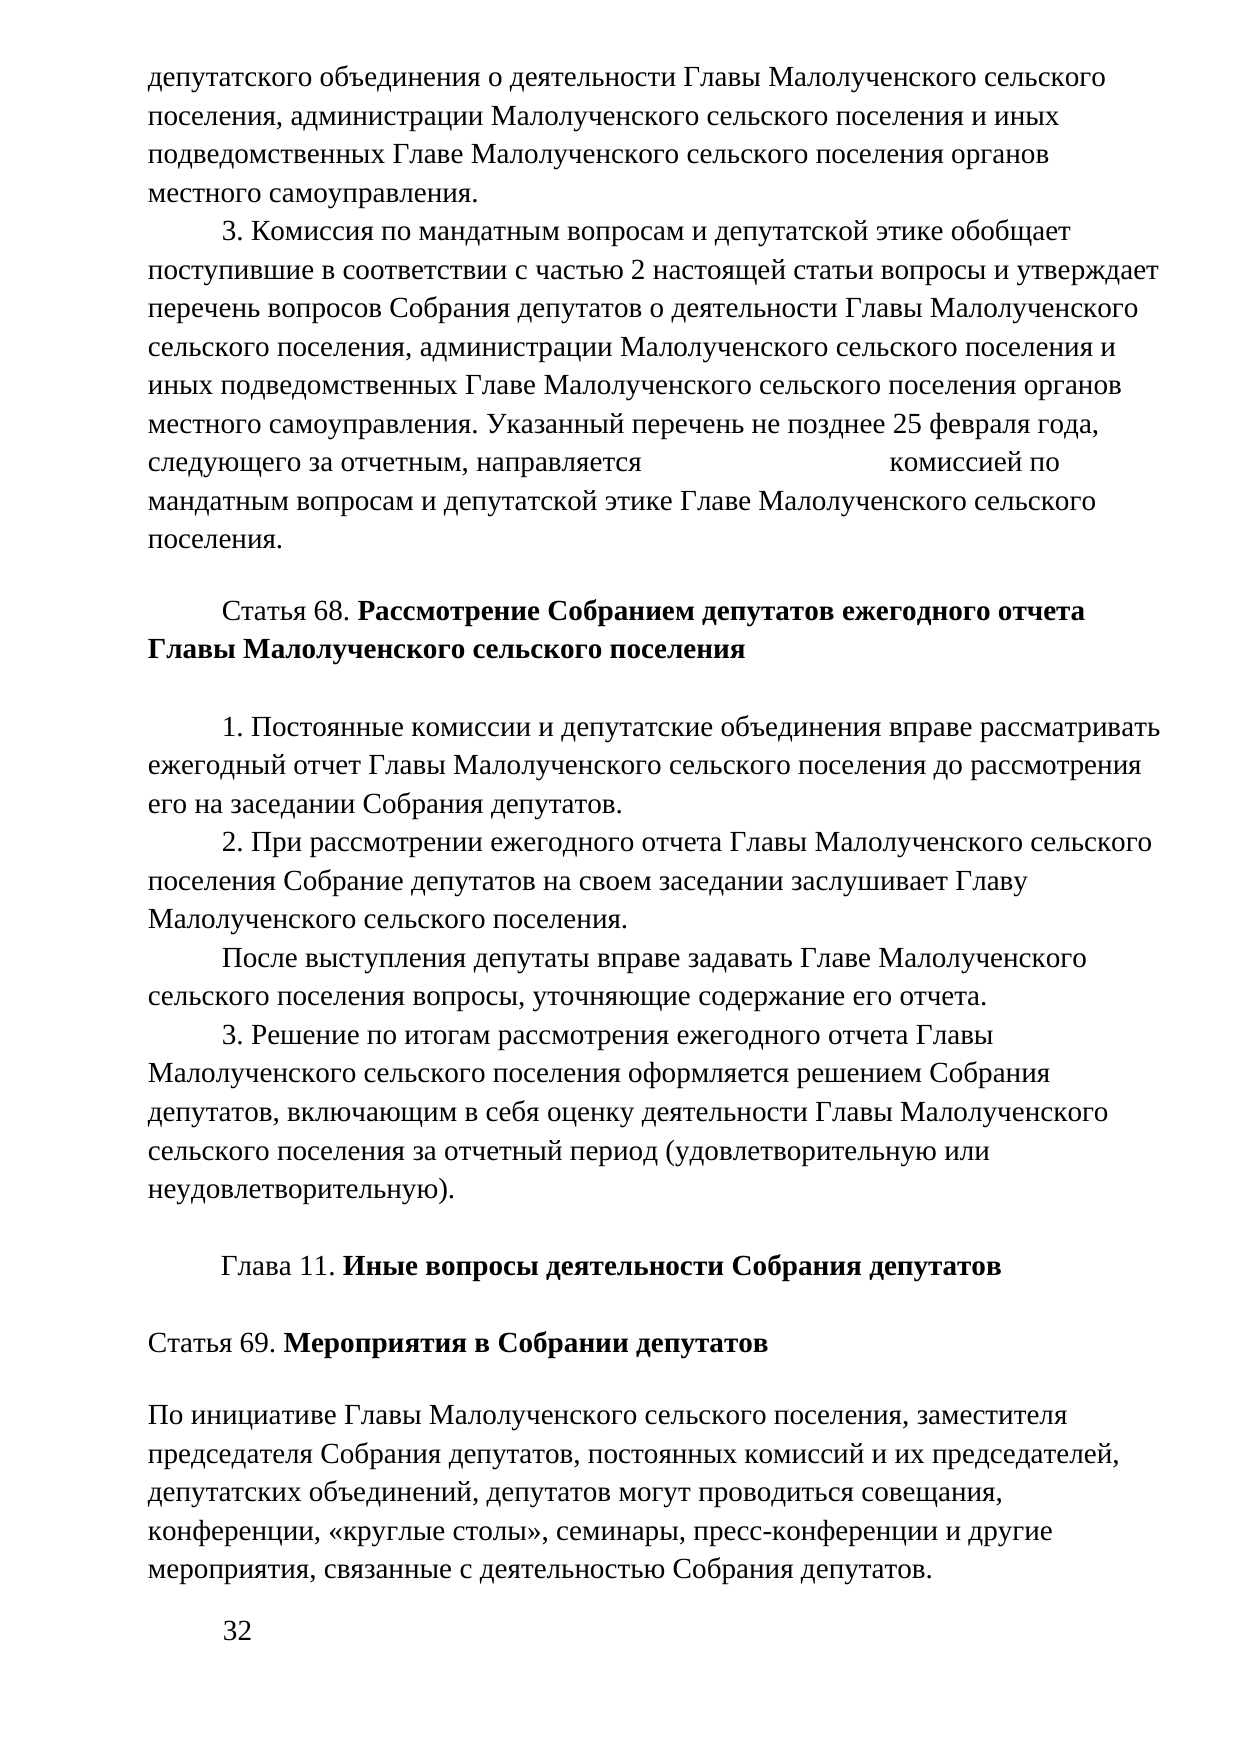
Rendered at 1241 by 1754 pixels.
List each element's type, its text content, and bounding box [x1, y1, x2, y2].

text После выступления депутаты вправе задавать Главе Малолученского сельского поселения вопросы, уточняющие содержание его отчета. [148, 940, 1167, 1012]
text 3. Решение по итогам рассмотрения ежегодного отчета Главы Малолученского сельского поселения оформляется решением Собрания депутатов, включающим в себя оценку деятельности Главы Малолученского сельского поселения за отчетный период (удовлетворительную или неудовлетворительную). [148, 1017, 1167, 1205]
text 2. При рассмотрении ежегодного отчета Главы Малолученского сельского поселения Собрание депутатов на своем заседании заслушивает Главу Малолученского сельского поселения. [148, 824, 1167, 935]
text Глава 11. Иные вопросы деятельности Собрания депутатов [148, 1248, 1167, 1282]
text 3. Комиссия по мандатным вопросам и депутатской этике обобщает поступившие в соответствии с частью 2 настоящей статьи вопросы и утверждает перечень вопросов Собрания депутатов о деятельности Главы Малолученского сельского поселения, администрации Малолученского сельского поселения и иных подведомственных Главе Малолученского сельского поселения органов местного самоуправления. Указанный перечень не позднее 25 февраля года, следующего за отчетным, направляется комиссией по мандатным вопросам и депутатской этике Главе Малолученского сельского поселения. [148, 213, 1167, 555]
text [148, 59, 1167, 208]
text 1. Постоянные комиссии и депутатские объединения вправе рассматривать ежегодный отчет Главы Малолученского сельского поселения до рассмотрения его на заседании Собрания депутатов. [148, 709, 1167, 819]
text По инициативе Главы Малолученского сельского поселения, заместителя председателя Собрания депутатов, постоянных комиссий и их председателей, депутатских объединений, депутатов могут проводиться совещания, конференции, «круглые столы», семинары, пресс-конференции и другие мероприятия, связанные с деятельностью Собрания депутатов. [148, 1397, 1167, 1585]
text Статья 68. Рассмотрение Собранием депутатов ежегодного отчета Главы Малолученского сельского поселения [148, 593, 1167, 665]
subtitle Статья 69. Мероприятия в Собрании депутатов [148, 1325, 1167, 1359]
